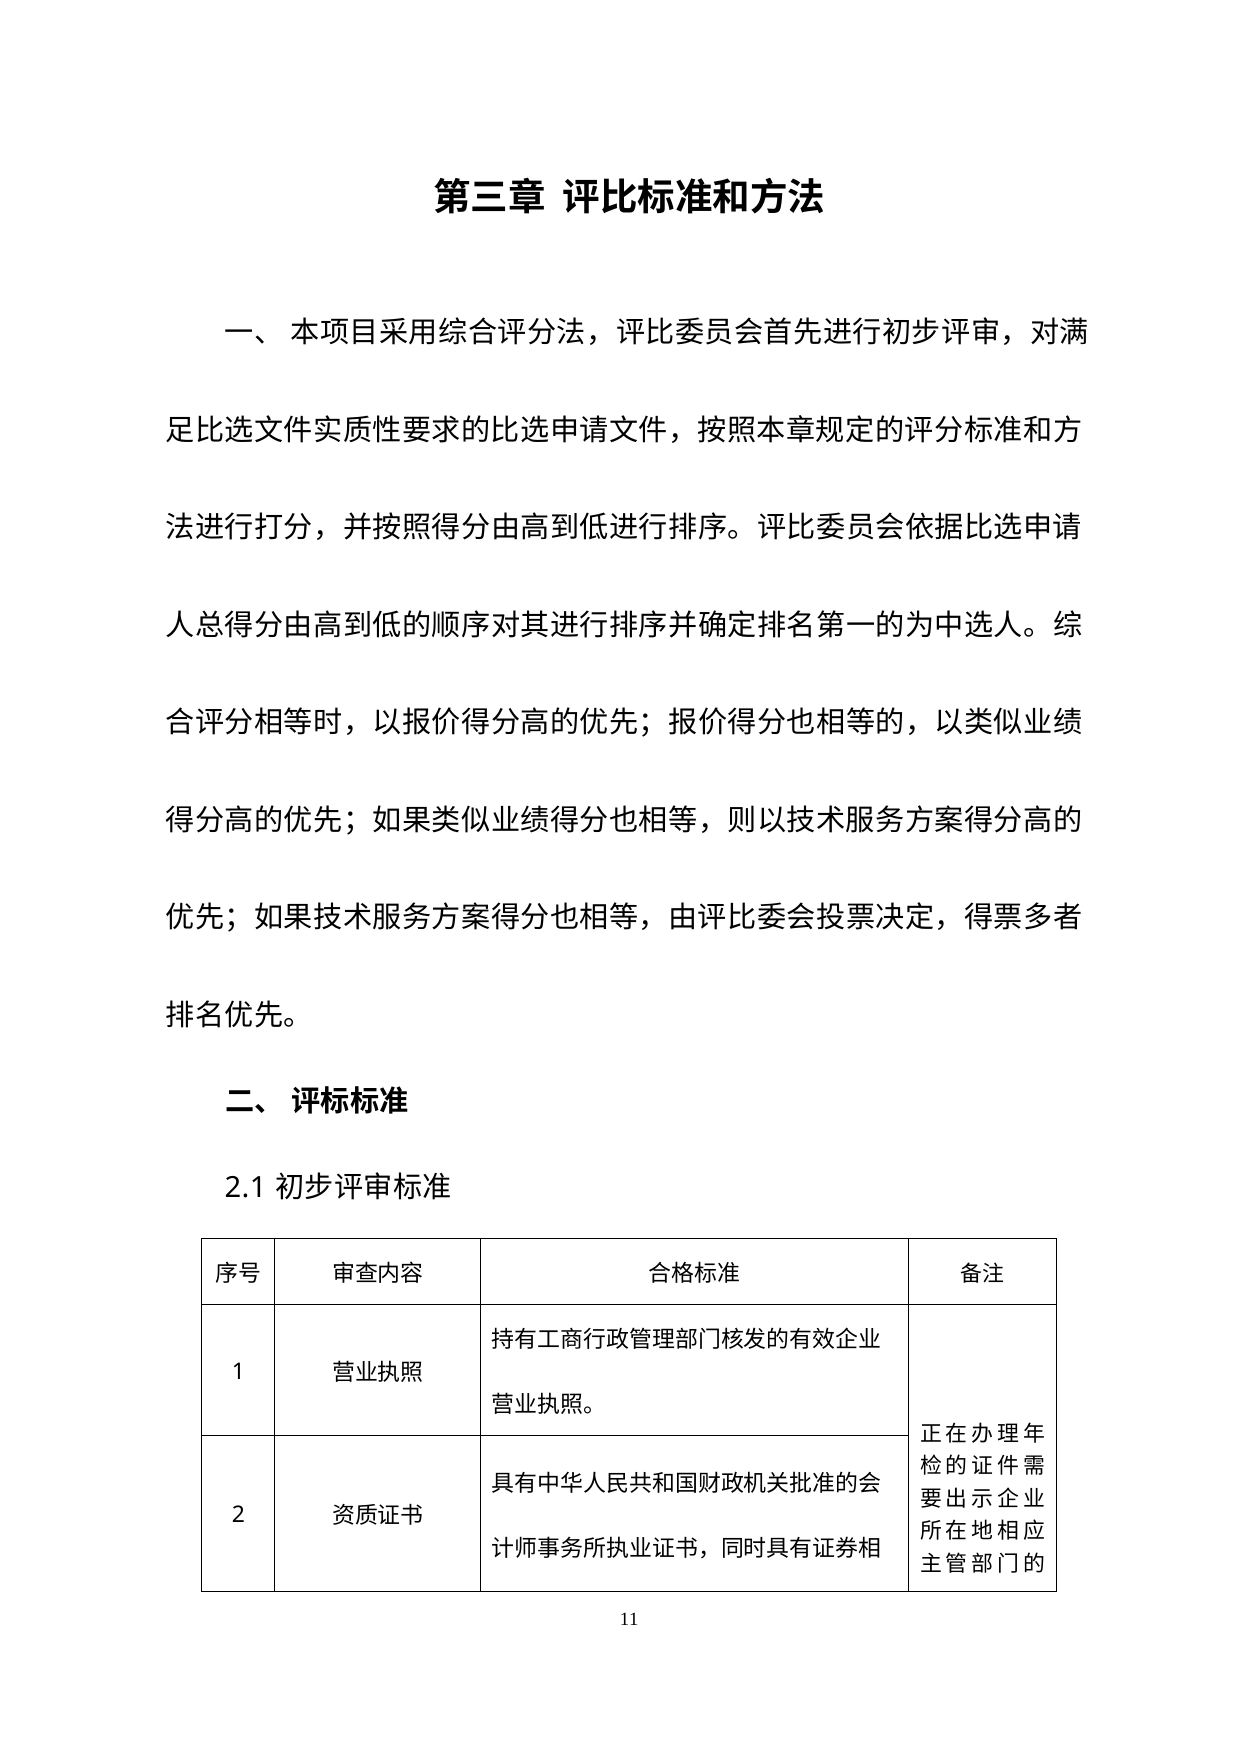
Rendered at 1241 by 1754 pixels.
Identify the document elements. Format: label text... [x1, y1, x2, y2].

table_cell 1 [202, 1305, 274, 1435]
table_header 审查内容 [275, 1239, 480, 1304]
table_header 序号 [202, 1239, 274, 1304]
text 二、 评标标准 [165, 1066, 1093, 1131]
table_header 备注 [909, 1239, 1056, 1304]
table_header 合格标准 [481, 1239, 908, 1304]
text 一、 本项目采用综合评分法，评比委员会首先进行初步评审，对满足比选文件实质性要求的比选申请文件，按照本章规定的评分标准和方法进行打分，并按照得分由高到低进行排序。评比委员会依据比选申请人总得分由高到低的顺序对其进行排序并确定排名第一的为中选人。综合评分相等时，以报价得分高的优先；报价得分也相等的，以类似业绩得分高的优先；如果类似业绩得分也相等，则以技术服务方案得分高的优先；如果技术服务方案得分也相等，由评比委会投票决定，得票多者排名优先。 [165, 297, 1093, 1045]
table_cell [481, 1436, 908, 1591]
text 2.1 初步评审标准 [165, 1152, 1093, 1217]
table_cell 正在办理年检的证件需要出示企业所在地相应主管部门的证明文件 [909, 1305, 1056, 1591]
table_cell 2 [202, 1436, 274, 1591]
table_cell 持有工商行政管理部门核发的有效企业营业执照。 [481, 1305, 908, 1435]
table_cell 资质证书 [275, 1436, 480, 1591]
subtitle 第三章 评比标准和方法 [165, 162, 1093, 227]
table_cell 营业执照 [275, 1305, 480, 1435]
